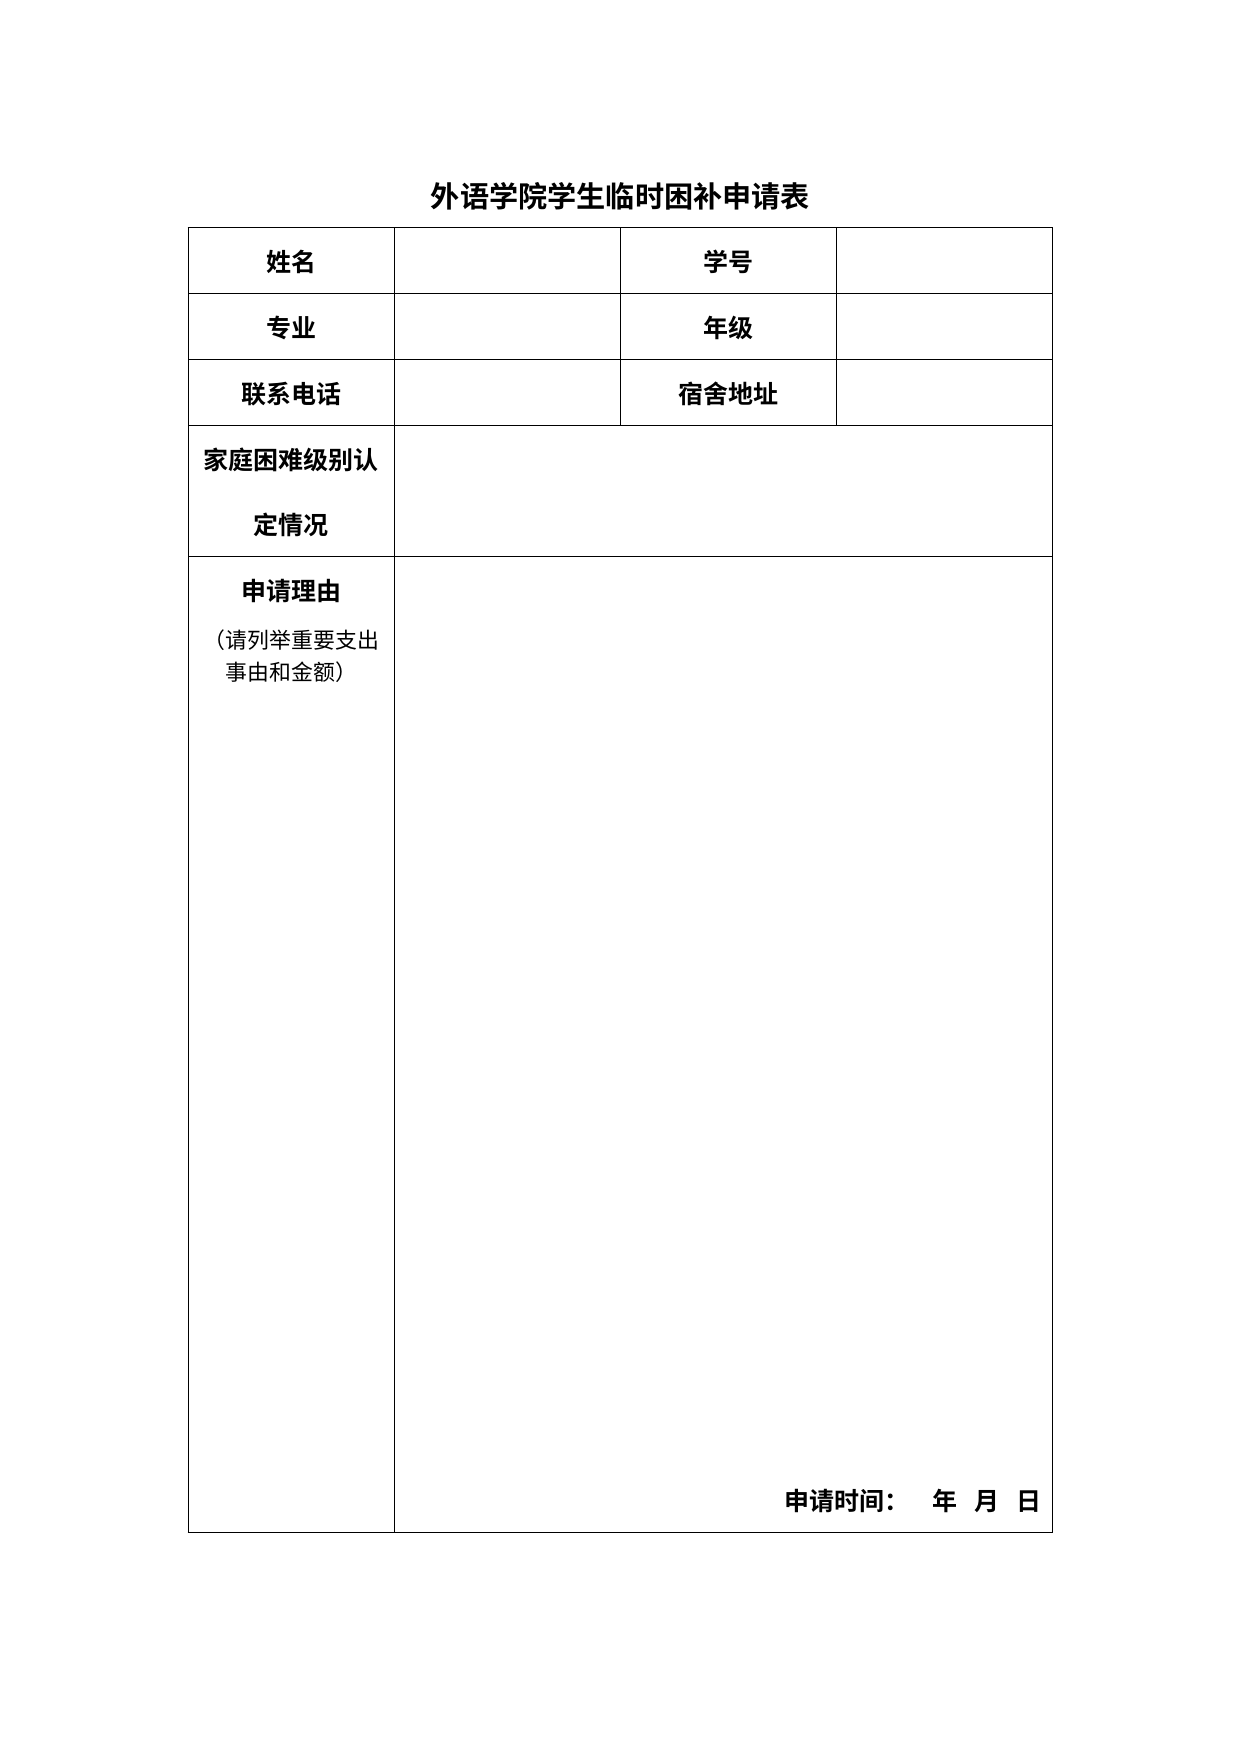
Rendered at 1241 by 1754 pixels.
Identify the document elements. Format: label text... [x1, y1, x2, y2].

table_header 姓名 [189, 228, 394, 293]
table_cell [395, 294, 620, 359]
table_cell 家庭困难级别认定情况 [189, 426, 394, 556]
table_cell [837, 360, 1052, 425]
table_cell 年级 [621, 294, 836, 359]
table_cell 联系电话 [189, 360, 394, 425]
text 外语学院学生临时困补申请表 [187, 162, 1053, 227]
table_header [395, 228, 620, 293]
table_cell 专业 [189, 294, 394, 359]
table_cell [837, 294, 1052, 359]
table_cell 申请理由 （请列举重要支出事由和金额） [189, 557, 394, 1532]
table_cell [395, 426, 1052, 556]
table_cell [395, 360, 620, 425]
table_cell 宿舍地址 [621, 360, 836, 425]
table_header [837, 228, 1052, 293]
table_cell 申请时间： 年 月 日 [395, 557, 1052, 1532]
table_header 学号 [621, 228, 836, 293]
